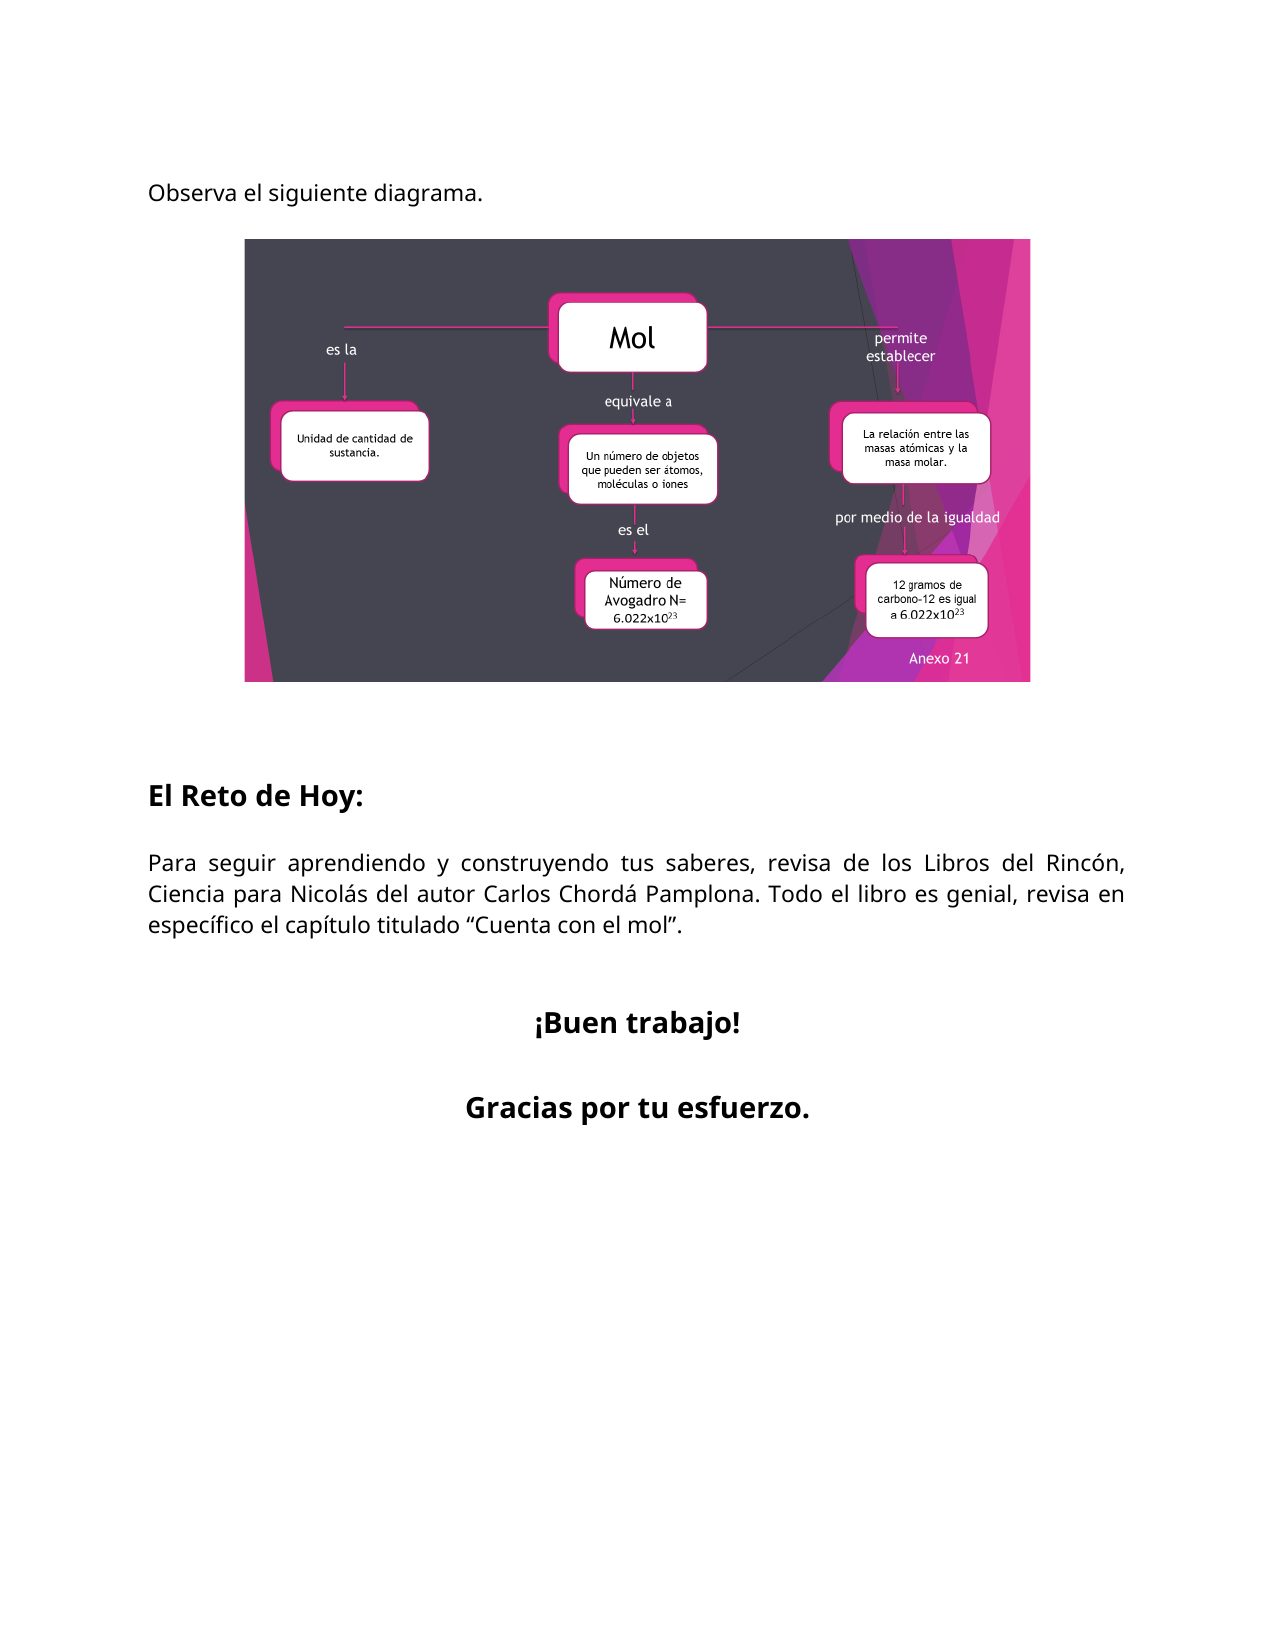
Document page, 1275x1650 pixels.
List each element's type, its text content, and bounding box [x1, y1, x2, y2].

text ¡Buen trabajo! [148, 1003, 1127, 1042]
text El Reto de Hoy: [148, 776, 1127, 815]
text Gracias por tu esfuerzo. [148, 1088, 1127, 1127]
picture [244, 239, 1031, 682]
text Para seguir aprendiendo y construyendo tus saberes, revisa de los Libros del Rincón, Ciencia para Nicolás del autor Carlos Chordá Pamplona. Todo el libro es genial, revisa en específico el capítulo titulado “Cuenta con el mol”. [148, 846, 1127, 940]
text Observa el siguiente diagrama. [148, 177, 1127, 208]
